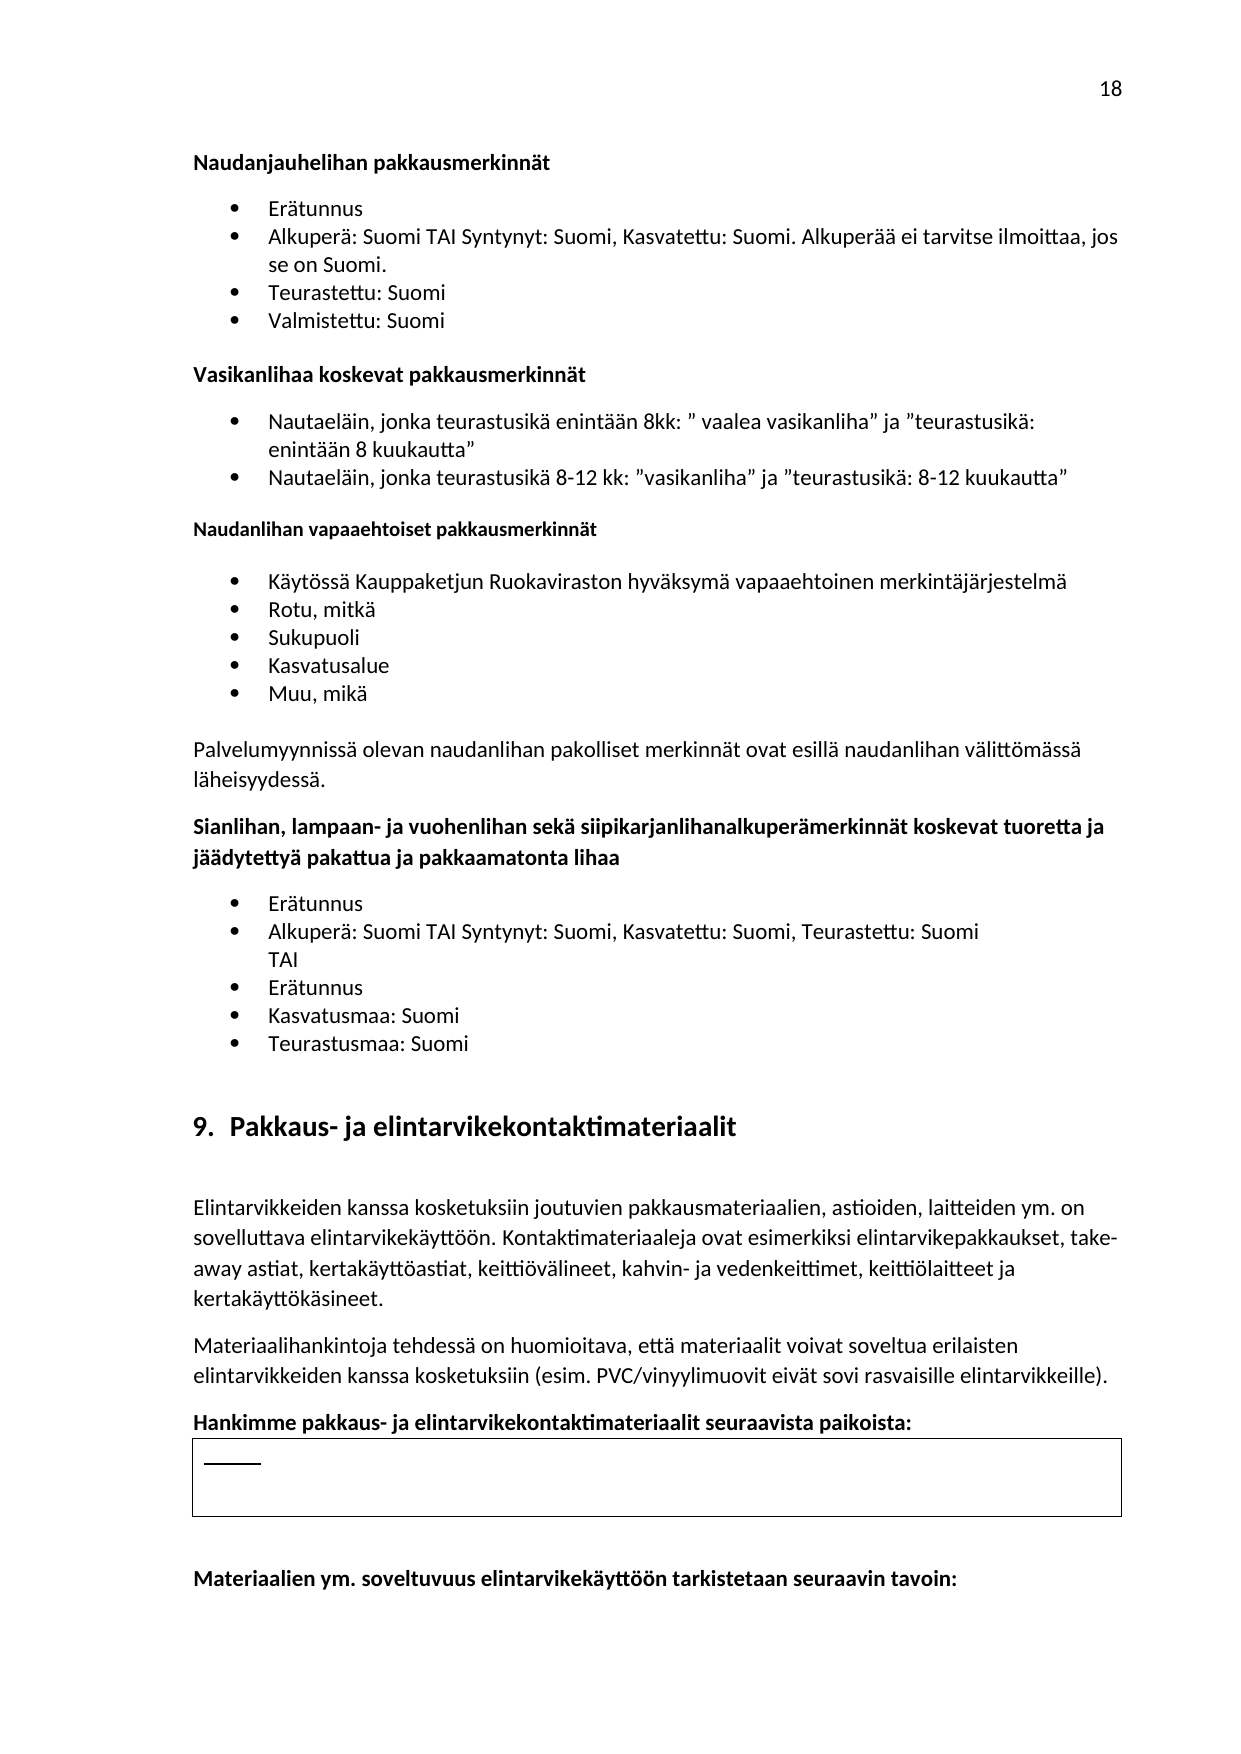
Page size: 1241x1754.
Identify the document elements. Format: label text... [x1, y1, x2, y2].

text Materiaalihankintoja tehdessä on huomioitava, että materiaalit voivat soveltua erilaisten elintarvikkeiden kanssa kosketuksiin (esim. PVC/vinyylimuovit eivät sovi rasvaisille elintarvikkeille). [193, 1331, 1122, 1389]
list Rotu, mitkä [231, 595, 1122, 623]
text Hankimme pakkaus- ja elintarvikekontaktimateriaalit seuraavista paikoista: [193, 1408, 1122, 1436]
text Naudanjauhelihan pakkausmerkinnät [193, 148, 1122, 176]
list TAI [268, 946, 1122, 973]
text Palvelumyynnissä olevan naudanlihan pakolliset merkinnät ovat esillä naudanlihan välittömässä läheisyydessä. [193, 735, 1122, 793]
text Vasikanlihaa koskevat pakkausmerkinnät [118, 360, 1122, 388]
text Naudanlihan vapaaehtoiset pakkausmerkinnät [118, 516, 1122, 542]
list Kasvatusmaa: Suomi [231, 1002, 1122, 1029]
text Elintarvikkeiden kanssa kosketuksiin joutuvien pakkausmateriaalien, astioiden, laitteiden ym. on sovelluttava elintarvikekäyttöön. Kontaktimateriaaleja ovat esimerkiksi elintarvikepakkaukset, take-away astiat, kertakäyttöastiat, keittiövälineet, kahvin- ja vedenkeittimet, keittiölaitteet ja kertakäyttökäsineet. [193, 1193, 1122, 1312]
list Käytössä Kauppaketjun Ruokaviraston hyväksymä vapaaehtoinen merkintäjärjestelmä [231, 567, 1122, 595]
list Teurastusmaa: Suomi [231, 1029, 1122, 1058]
list Alkuperä: Suomi TAI Syntynyt: Suomi, Kasvatettu: Suomi, Teurastettu: Suomi [231, 917, 1122, 946]
list Erätunnus [231, 194, 1122, 222]
list Sukupuoli [231, 623, 1122, 651]
list Teurastettu: Suomi [231, 278, 1122, 307]
list Alkuperä: Suomi TAI Syntynyt: Suomi, Kasvatettu: Suomi. Alkuperää ei tarvitse ilmoittaa, jos se on Suomi. [231, 222, 1122, 278]
list Valmistettu: Suomi [231, 307, 1122, 334]
table_header [193, 1439, 1121, 1516]
list Erätunnus [231, 973, 1122, 1002]
list Nautaeläin, jonka teurastusikä 8-12 kk: ”vasikanliha” ja ”teurastusikä: 8-12 kuukautta” [231, 463, 1122, 491]
text Materiaalien ym. soveltuvuus elintarvikekäyttöön tarkistetaan seuraavin tavoin: [193, 1564, 1122, 1592]
list Erätunnus [231, 889, 1122, 917]
list Kasvatusalue [231, 651, 1122, 679]
text Sianlihan, lampaan- ja vuohenlihan sekä siipikarjanlihanalkuperämerkinnät koskevat tuoretta ja jäädytettyä pakattua ja pakkaamatonta lihaa [193, 812, 1122, 871]
list Nautaeläin, jonka teurastusikä enintään 8kk: ” vaalea vasikanliha” ja ”teurastusikä: enintään 8 kuukautta” [231, 407, 1122, 463]
subtitle Pakkaus- ja elintarvikekontaktimateriaalit [192, 1108, 1122, 1144]
list Muu, mikä [231, 679, 1122, 707]
